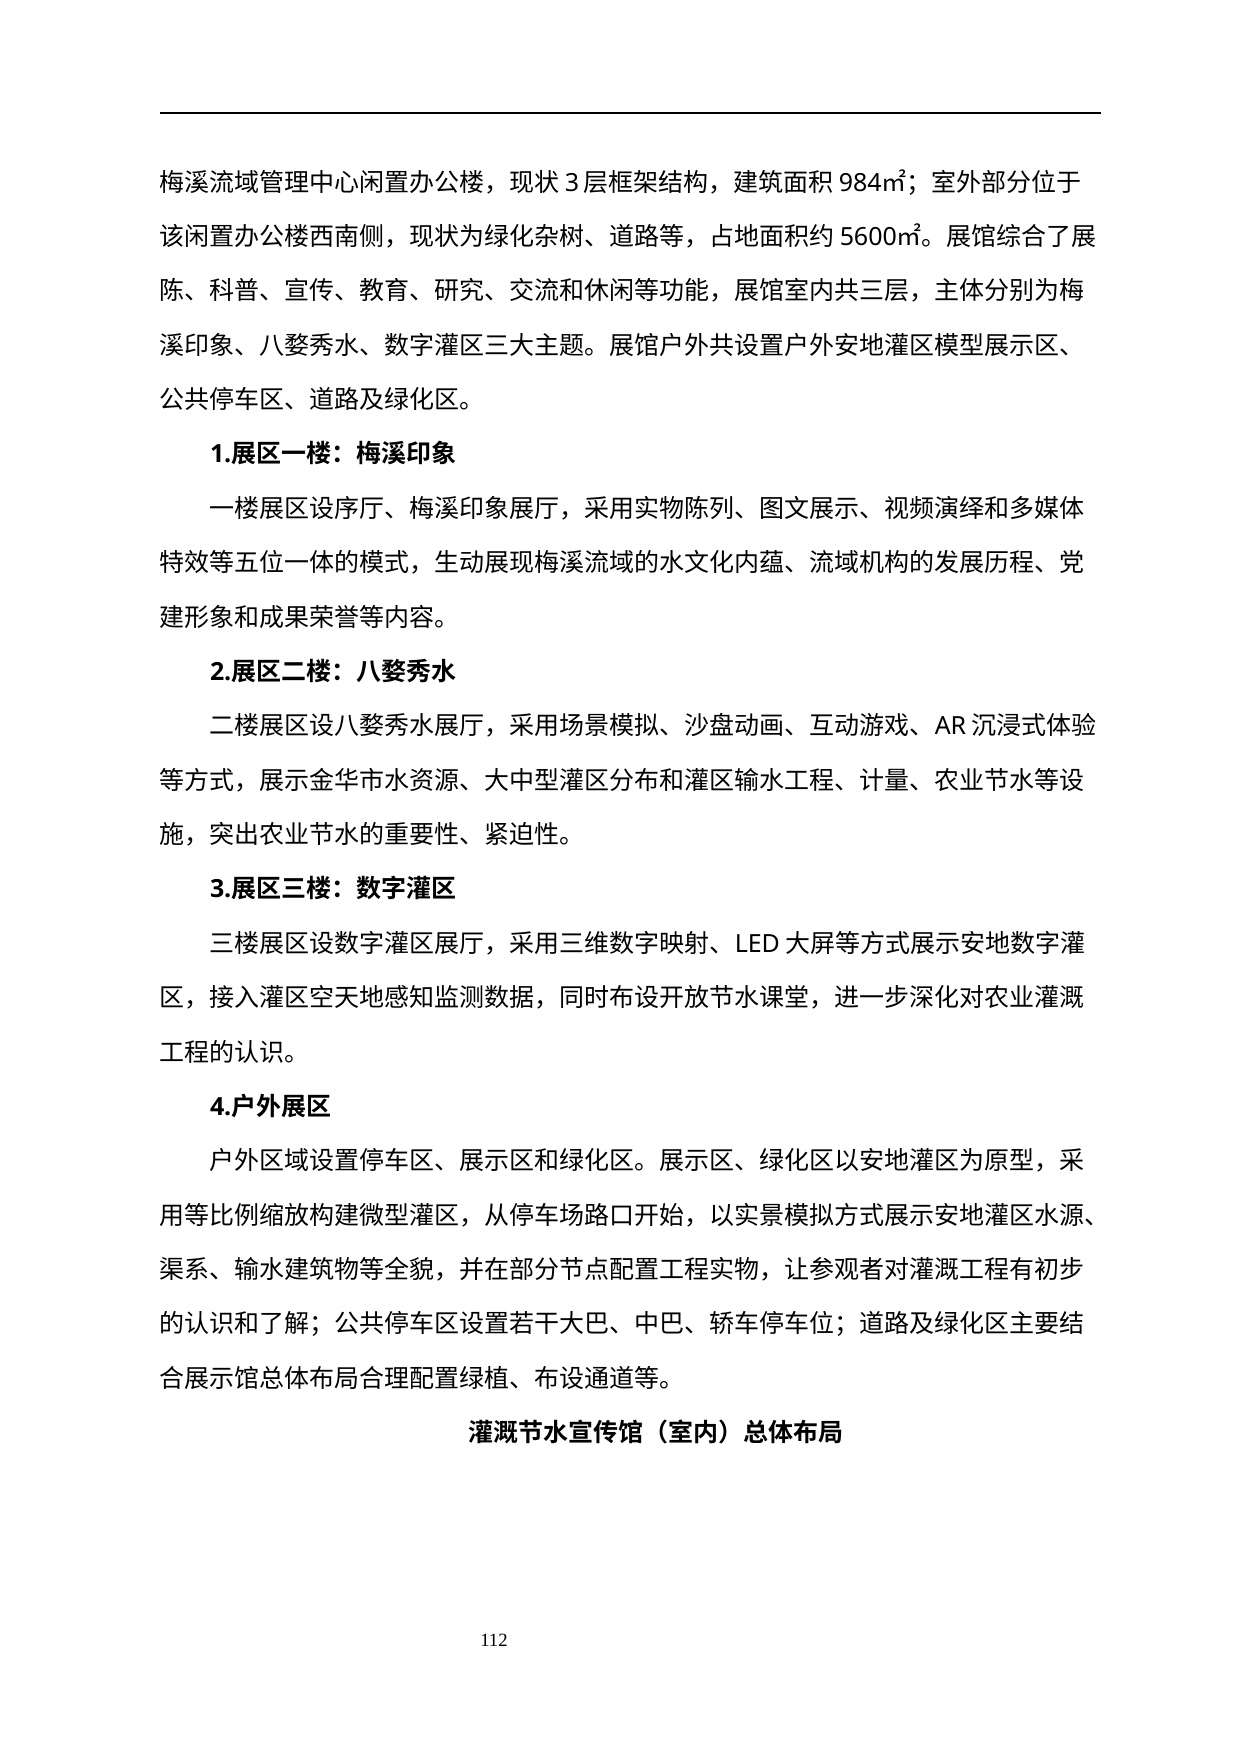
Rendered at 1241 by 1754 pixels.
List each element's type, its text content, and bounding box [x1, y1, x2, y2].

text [159, 162, 1101, 416]
text 1.展区一楼：梅溪印象 [159, 434, 1101, 470]
text 灌溉节水宣传馆（室内）总体布局 [159, 1413, 1101, 1449]
text 户外区域设置停车区、展示区和绿化区。展示区、绿化区以安地灌区为原型，采用等比例缩放构建微型灌区，从停车场路口开始，以实景模拟方式展示安地灌区水源、渠系、输水建筑物等全貌，并在部分节点配置工程实物，让参观者对灌溉工程有初步的认识和了解；公共停车区设置若干大巴、中巴、轿车停车位；道路及绿化区主要结合展示馆总体布局合理配置绿植、布设通道等。 [159, 1141, 1101, 1394]
text 三楼展区设数字灌区展厅，采用三维数字映射、LED大屏等方式展示安地数字灌区，接入灌区空天地感知监测数据，同时布设开放节水课堂，进一步深化对农业灌溉工程的认识。 [159, 923, 1101, 1068]
text 二楼展区设八婺秀水展厅，采用场景模拟、沙盘动画、互动游戏、AR沉浸式体验等方式，展示金华市水资源、大中型灌区分布和灌区输水工程、计量、农业节水等设施，突出农业节水的重要性、紧迫性。 [159, 706, 1101, 851]
text 4.户外展区 [159, 1086, 1101, 1123]
text 3.展区三楼：数字灌区 [159, 869, 1101, 905]
text 2.展区二楼：八婺秀水 [159, 651, 1101, 688]
text 一楼展区设序厅、梅溪印象展厅，采用实物陈列、图文展示、视频演绎和多媒体特效等五位一体的模式，生动展现梅溪流域的水文化内蕴、流域机构的发展历程、党建形象和成果荣誉等内容。 [159, 488, 1101, 633]
